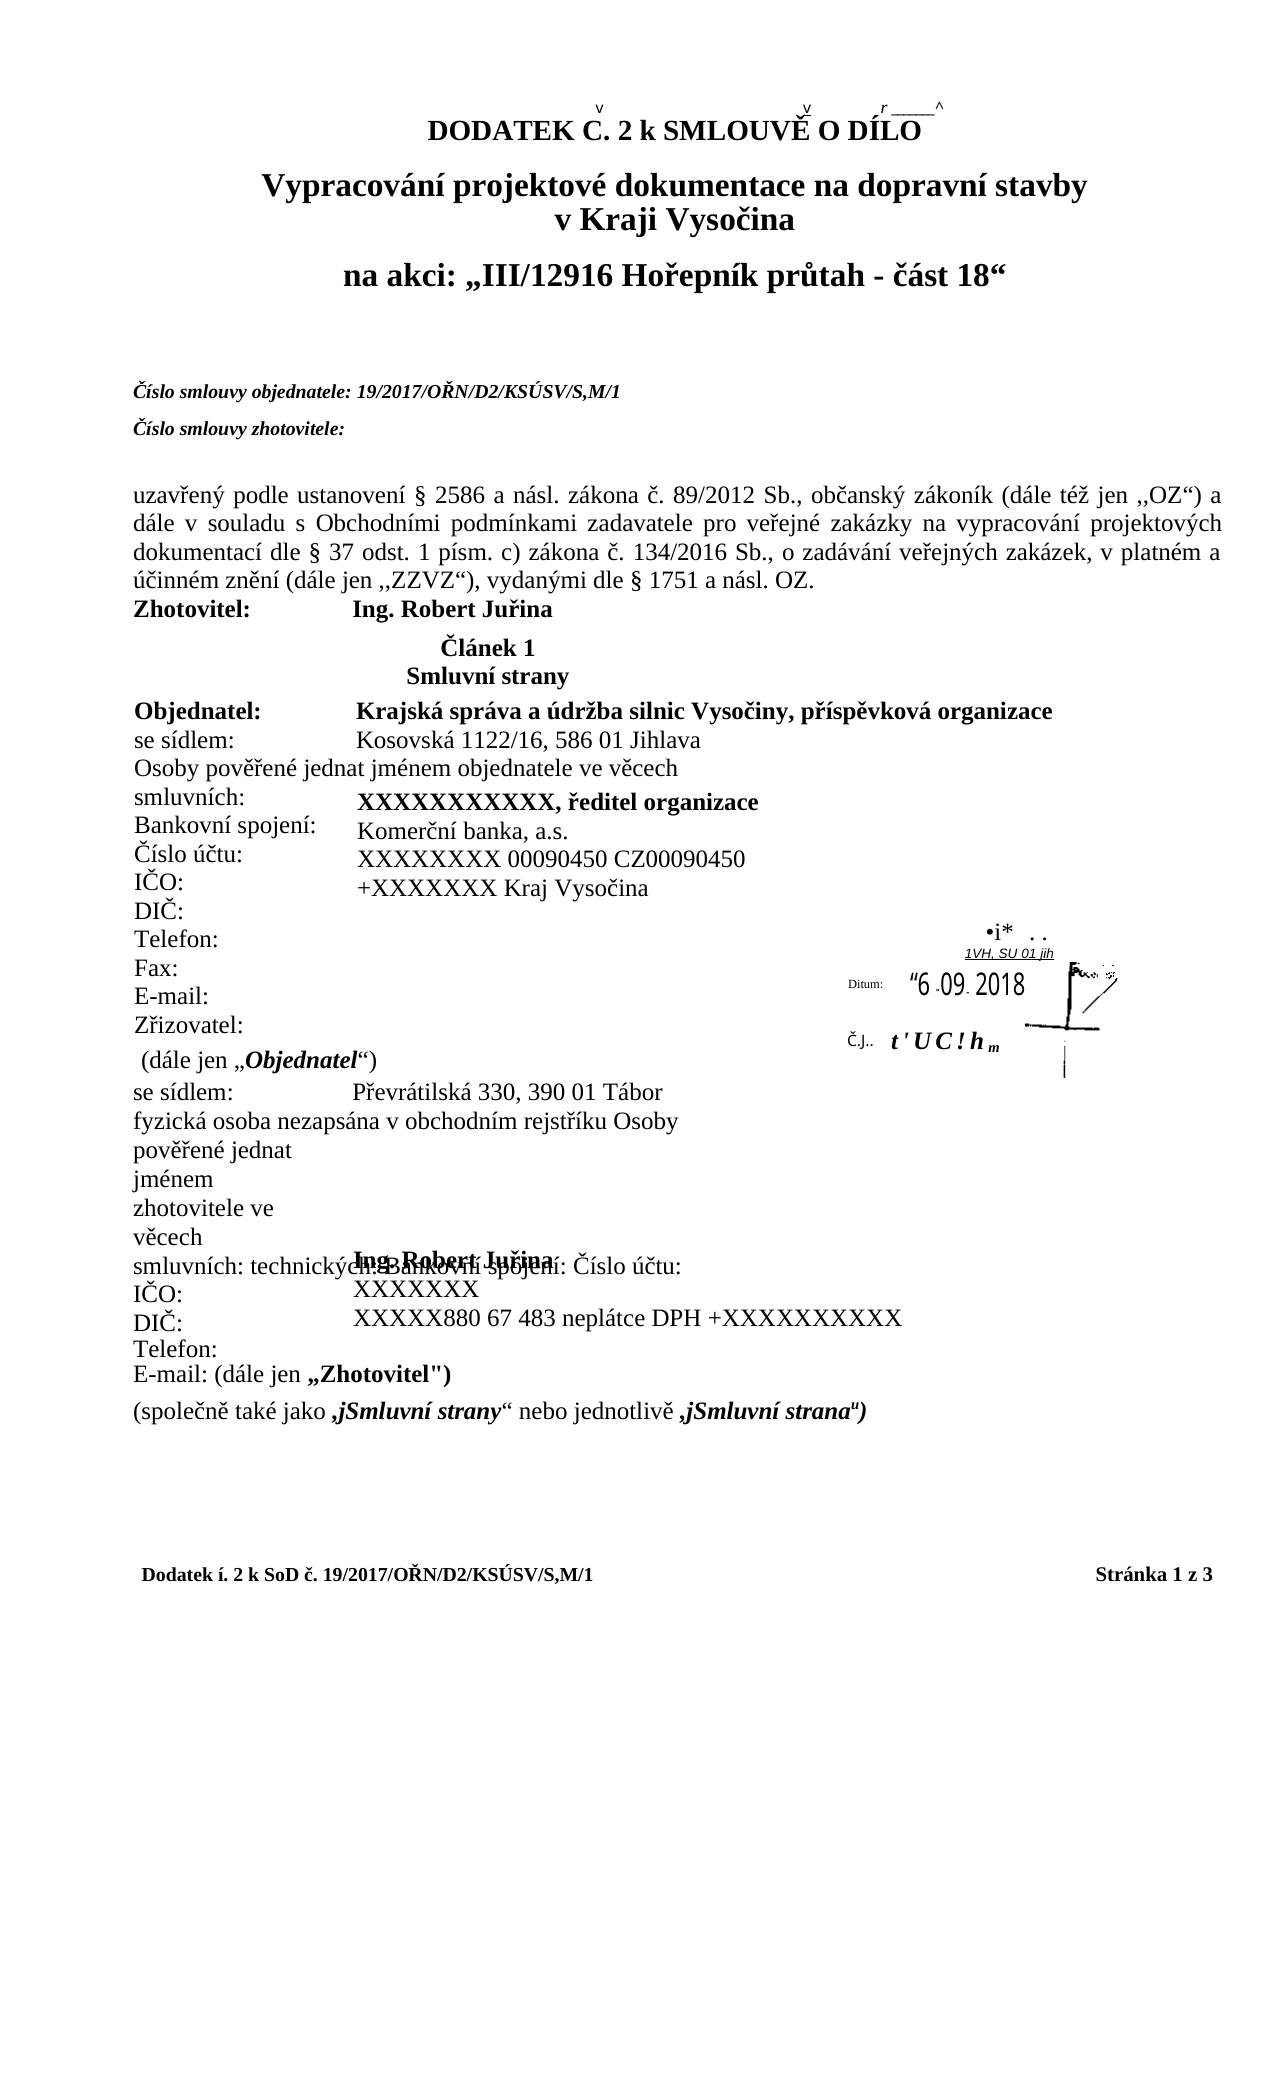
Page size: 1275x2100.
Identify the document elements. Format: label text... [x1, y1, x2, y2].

text IČO: [133, 1280, 1223, 1308]
text v v r ^ [595, 99, 1223, 117]
text fyzická osoba nezapsána v obchodním rejstříku Osoby pověřené jednat jménem zhotovitele ve věcech [133, 1107, 681, 1251]
text v Kraji Vysočina [133, 203, 1217, 237]
text uzavřený podle ustanovení § 2586 a násl. zákona č. 89/2012 Sb., občanský zákoník (dále též jen ,,OZ“) a dále v souladu s Obchodními podmínkami zadavatele pro veřejné zakázky na vypracování projektových dokumentací dle § 37 odst. 1 písm. c) zákona č. 134/2016 Sb., o zadávání veřejných zakázek, v platném a účinném znění (dále jen ,,ZZVZ“), vydanými dle § 1751 a násl. OZ. [133, 480, 1223, 594]
text na akci: „III/12916 Hořepník průtah - část 18“ [133, 260, 1217, 293]
text (společně také jako ,jSmluvní strany“ nebo jednotlivě ,jSmluvní stranau) [133, 1399, 1223, 1424]
text Telefon: [133, 1337, 1223, 1362]
text Číslo smlouvy objednatele: 19/2017/OŘN/D2/KSÚSV/S,M/1 Číslo smlouvy zhotovitele: [133, 369, 656, 442]
text DIČ: [133, 1308, 1223, 1337]
text DODATEK C. 2 k SMLOUVĚ O DÍLO [133, 117, 1217, 146]
picture [1024, 962, 1118, 1078]
text Vypracování projektové dokumentace na dopravní stavby [133, 170, 1217, 203]
text smluvních: technických: Bankovní spojení: Číslo účtu: [133, 1251, 1223, 1280]
text se sídlem: Převrátilská 330, 390 01 Tábor [133, 623, 1223, 1107]
text E-mail: (dále jen „Zhotovitel") [133, 1362, 1223, 1387]
text Zhotovitel: Ing. Robert Juřina [133, 594, 1223, 623]
